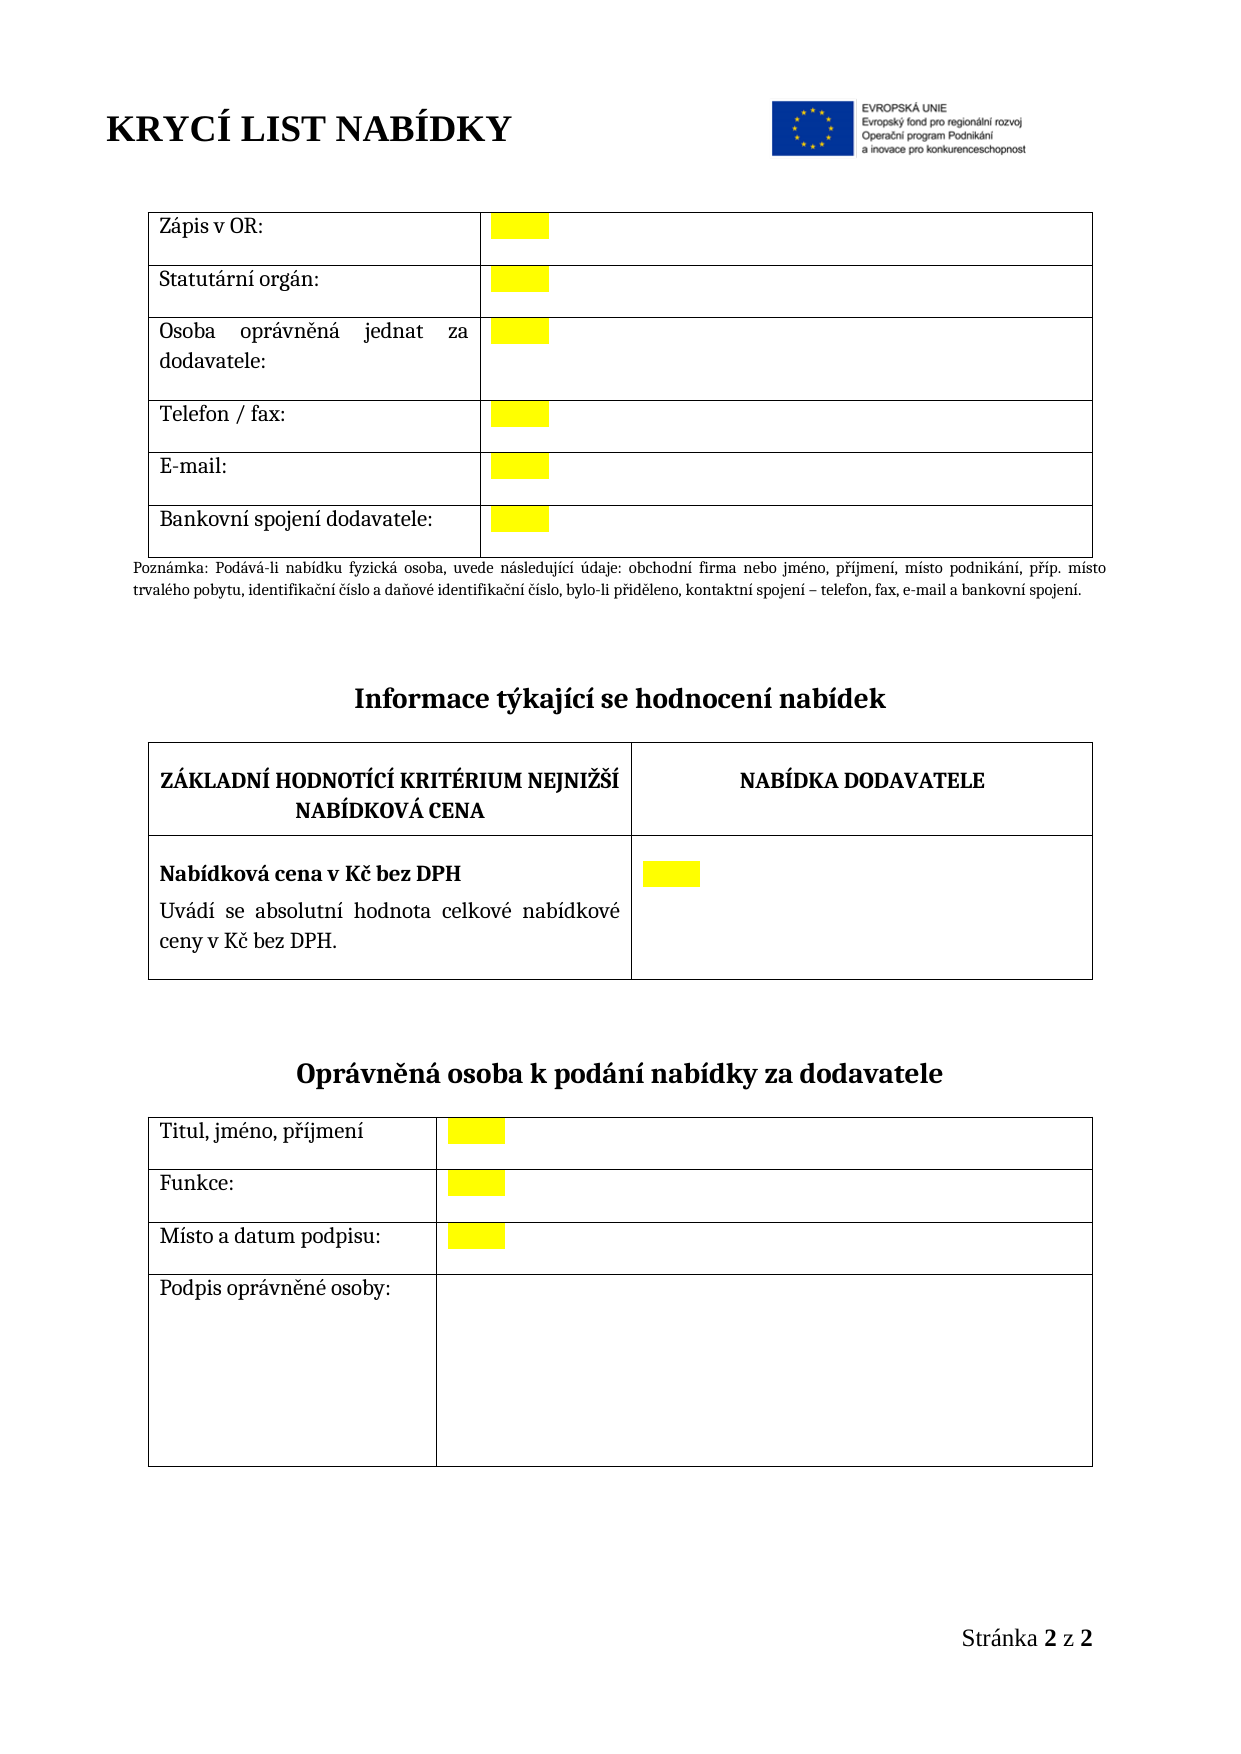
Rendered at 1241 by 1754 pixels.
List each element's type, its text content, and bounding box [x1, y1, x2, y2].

text Oprávněná osoba k podání nabídky za dodavatele [148, 1057, 1093, 1091]
table_cell [481, 506, 1092, 557]
table_header ZÁKLADNÍ HODNOTÍCÍ KRITÉRIUM nejnižší nabídková cena [149, 743, 631, 835]
table_cell [481, 213, 1092, 264]
table_cell Osoba oprávněná jednat za dodavatele: [149, 318, 480, 400]
table_cell [437, 1170, 1092, 1222]
table_cell Místo a datum podpisu: [149, 1223, 436, 1274]
table_cell [481, 401, 1092, 452]
table_cell Podpis oprávněné osoby: [149, 1275, 436, 1466]
table_cell [481, 453, 1092, 505]
text Informace týkající se hodnocení nabídek [148, 682, 1093, 716]
table_header [437, 1118, 1092, 1169]
table_cell Bankovní spojení dodavatele: [149, 506, 480, 557]
table_cell Zápis v OR: [149, 213, 480, 264]
table_cell [632, 836, 1092, 979]
table_cell Telefon / fax: [149, 401, 480, 452]
table_cell [481, 318, 1092, 400]
table_cell [437, 1275, 1092, 1466]
table_header NABÍDKA DODAVATELE [632, 743, 1092, 835]
table_cell [481, 266, 1092, 317]
table_cell Statutární orgán: [149, 266, 480, 317]
picture [754, 83, 1044, 174]
table_cell E-mail: [149, 453, 480, 505]
table_cell Nabídková cena v Kč bez DPH Uvádí se absolutní hodnota celkové nabídkové ceny v Kč bez DPH. [149, 836, 631, 979]
text Poznámka: Podává-li nabídku fyzická osoba, uvede následující údaje: obchodní firma nebo jméno, příjmení, místo podnikání, příp. místo trvalého pobytu, identifikační číslo a daňové identifikační číslo, bylo-li přiděleno, kontaktní spojení – telefon, fax, e-mail a bankovní spojení. [133, 558, 1107, 599]
table_cell [437, 1223, 1092, 1274]
table_cell Funkce: [149, 1170, 436, 1222]
table_header Titul, jméno, příjmení [149, 1118, 436, 1169]
